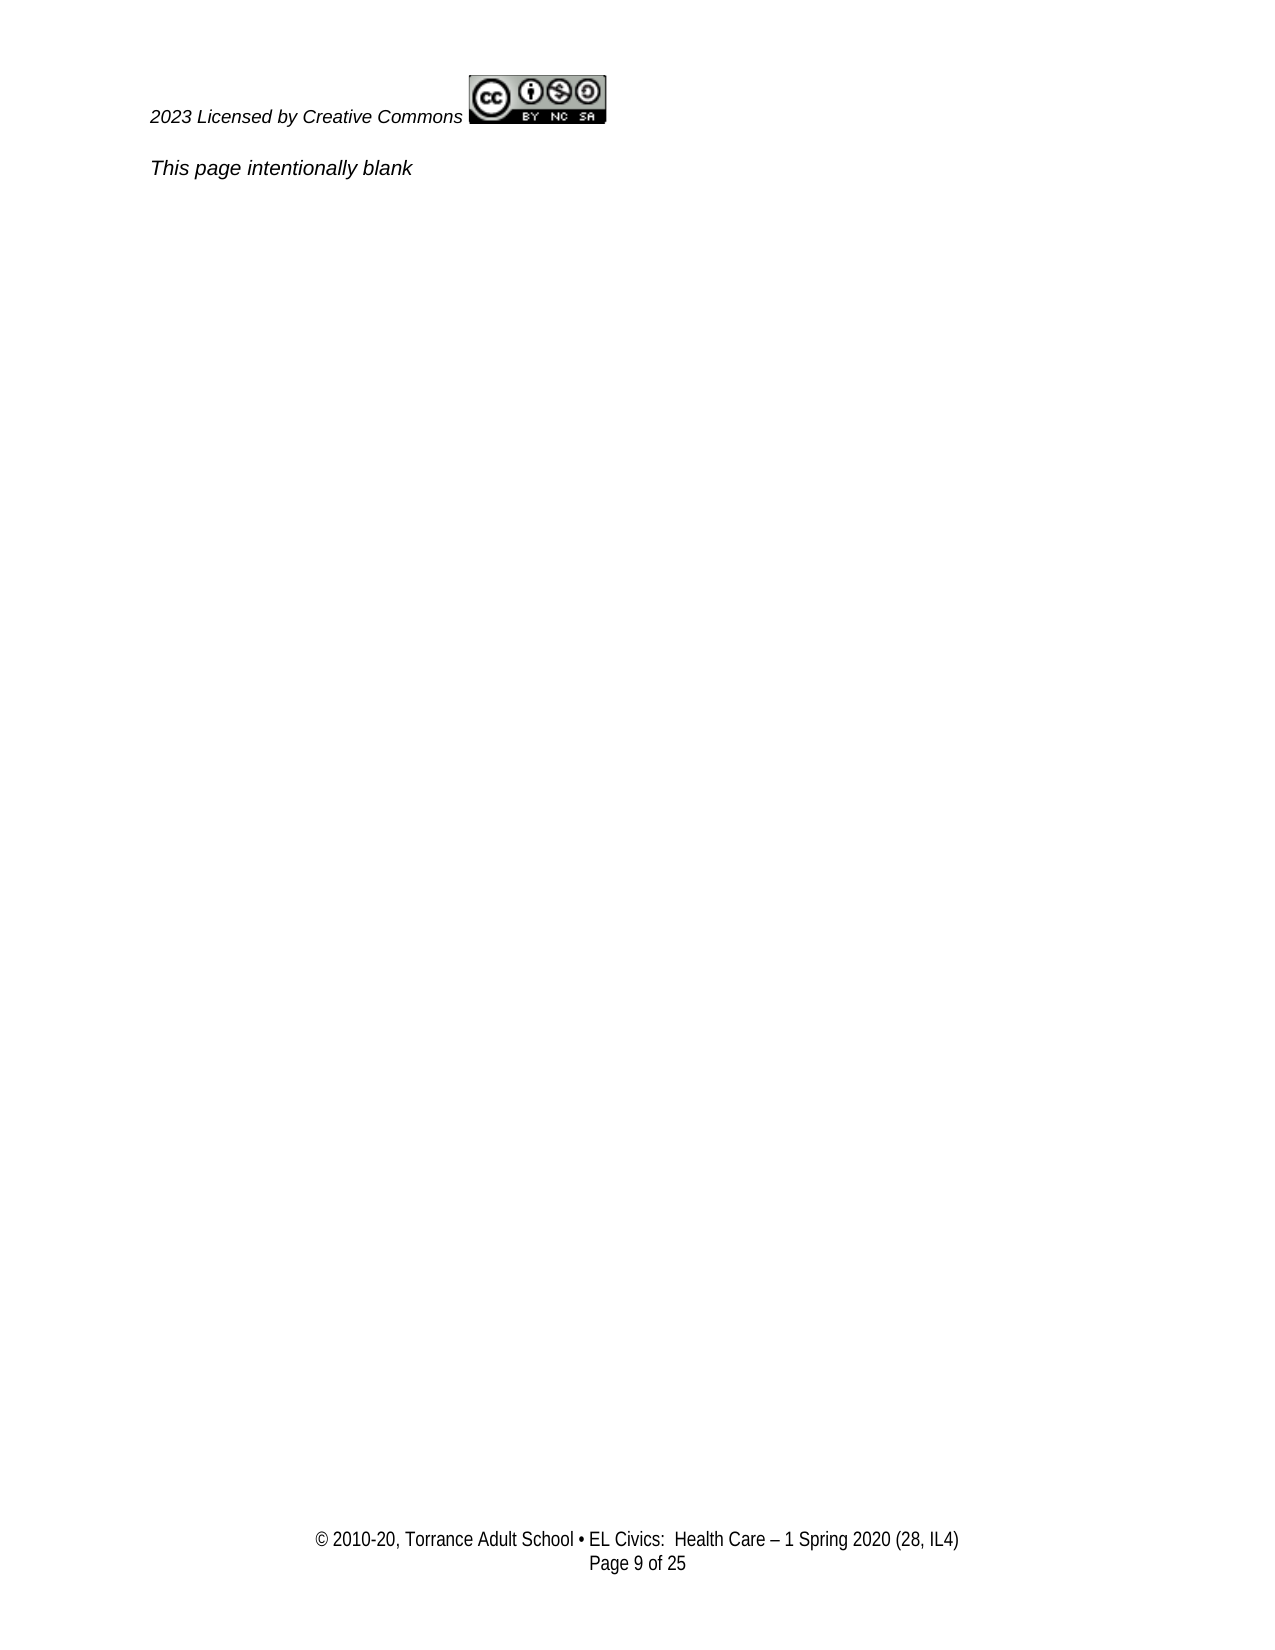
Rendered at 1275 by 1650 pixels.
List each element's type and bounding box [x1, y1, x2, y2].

text [150, 156, 1125, 180]
picture [468, 75, 607, 124]
